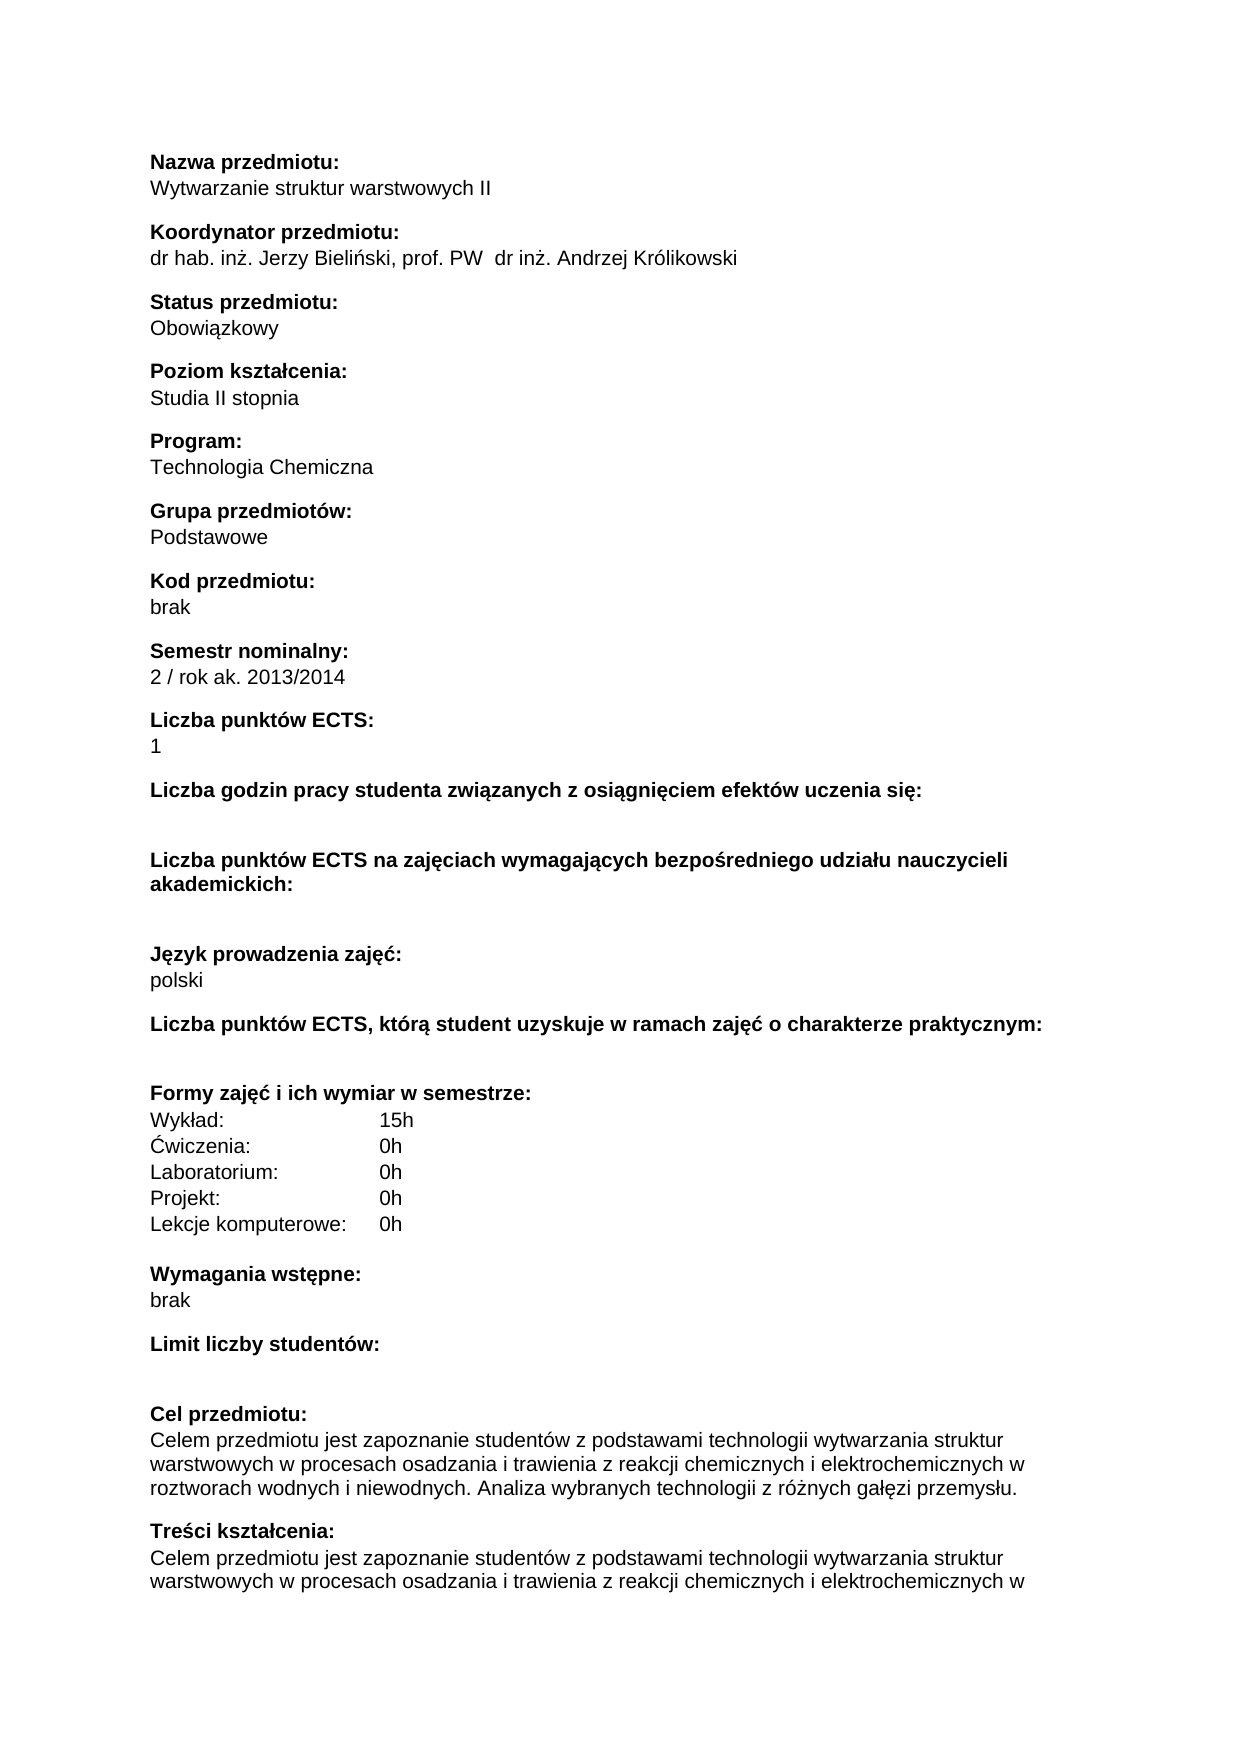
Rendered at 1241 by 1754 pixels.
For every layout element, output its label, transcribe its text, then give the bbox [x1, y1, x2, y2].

text Kod przedmiotu: [150, 569, 1090, 593]
text dr hab. inż. Jerzy Bieliński, prof. PW dr inż. Andrzej Królikowski [150, 246, 1090, 270]
text Status przedmiotu: [150, 289, 1090, 313]
table_cell 0h [369, 1132, 597, 1158]
table_cell 0h [369, 1158, 597, 1184]
text polski [150, 968, 1090, 992]
text Semestr nominalny: [150, 638, 1090, 662]
text brak [150, 595, 1090, 619]
text Poziom kształcenia: [150, 359, 1090, 383]
text Liczba punktów ECTS, którą student uzyskuje w ramach zajęć o charakterze praktycznym: [150, 1011, 1090, 1035]
table_cell 0h [369, 1210, 597, 1236]
table_cell 0h [369, 1184, 597, 1210]
text Liczba punktów ECTS na zajęciach wymagających bezpośredniego udziału nauczycieli akademickich: [150, 848, 1090, 896]
text Obowiązkowy [150, 316, 1090, 339]
text Treści kształcenia: [150, 1519, 1090, 1543]
text Celem przedmiotu jest zapoznanie studentów z podstawami technologii wytwarzania struktur warstwowych w procesach osadzania i trawienia z reakcji chemicznych i elektrochemicznych w roztworach wodnych i niewodnych. Analiza wybranych technologii z różnych gałęzi przemysłu. [150, 1428, 1090, 1499]
text brak [150, 1288, 1090, 1312]
table_cell Ćwiczenia: [140, 1134, 367, 1158]
text 2 / rok ak. 2013/2014 [150, 664, 1090, 688]
table_header 15h [369, 1108, 597, 1132]
text Limit liczby studentów: [150, 1332, 1090, 1356]
text Technologia Chemiczna [150, 455, 1090, 479]
text Wytwarzanie struktur warstwowych II [150, 176, 1090, 200]
text Język prowadzenia zajęć: [150, 942, 1090, 966]
text Grupa przedmiotów: [150, 499, 1090, 523]
text 1 [150, 734, 1090, 758]
text Program: [150, 429, 1090, 453]
table_cell Projekt: [140, 1186, 367, 1210]
table_cell Lekcje komputerowe: [140, 1212, 367, 1236]
text Liczba godzin pracy studenta związanych z osiągnięciem efektów uczenia się: [150, 778, 1090, 802]
text Wymagania wstępne: [150, 1262, 1090, 1286]
text Cel przedmiotu: [150, 1402, 1090, 1426]
table_cell Laboratorium: [140, 1160, 367, 1184]
text Formy zajęć i ich wymiar w semestrze: [150, 1081, 1090, 1105]
text Koordynator przedmiotu: [150, 220, 1090, 244]
text Nazwa przedmiotu: [150, 150, 1090, 174]
table_header Wykład: [140, 1108, 367, 1132]
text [150, 1545, 1090, 1593]
text Podstawowe [150, 525, 1090, 549]
text Studia II stopnia [150, 385, 1090, 409]
text Liczba punktów ECTS: [150, 708, 1090, 732]
